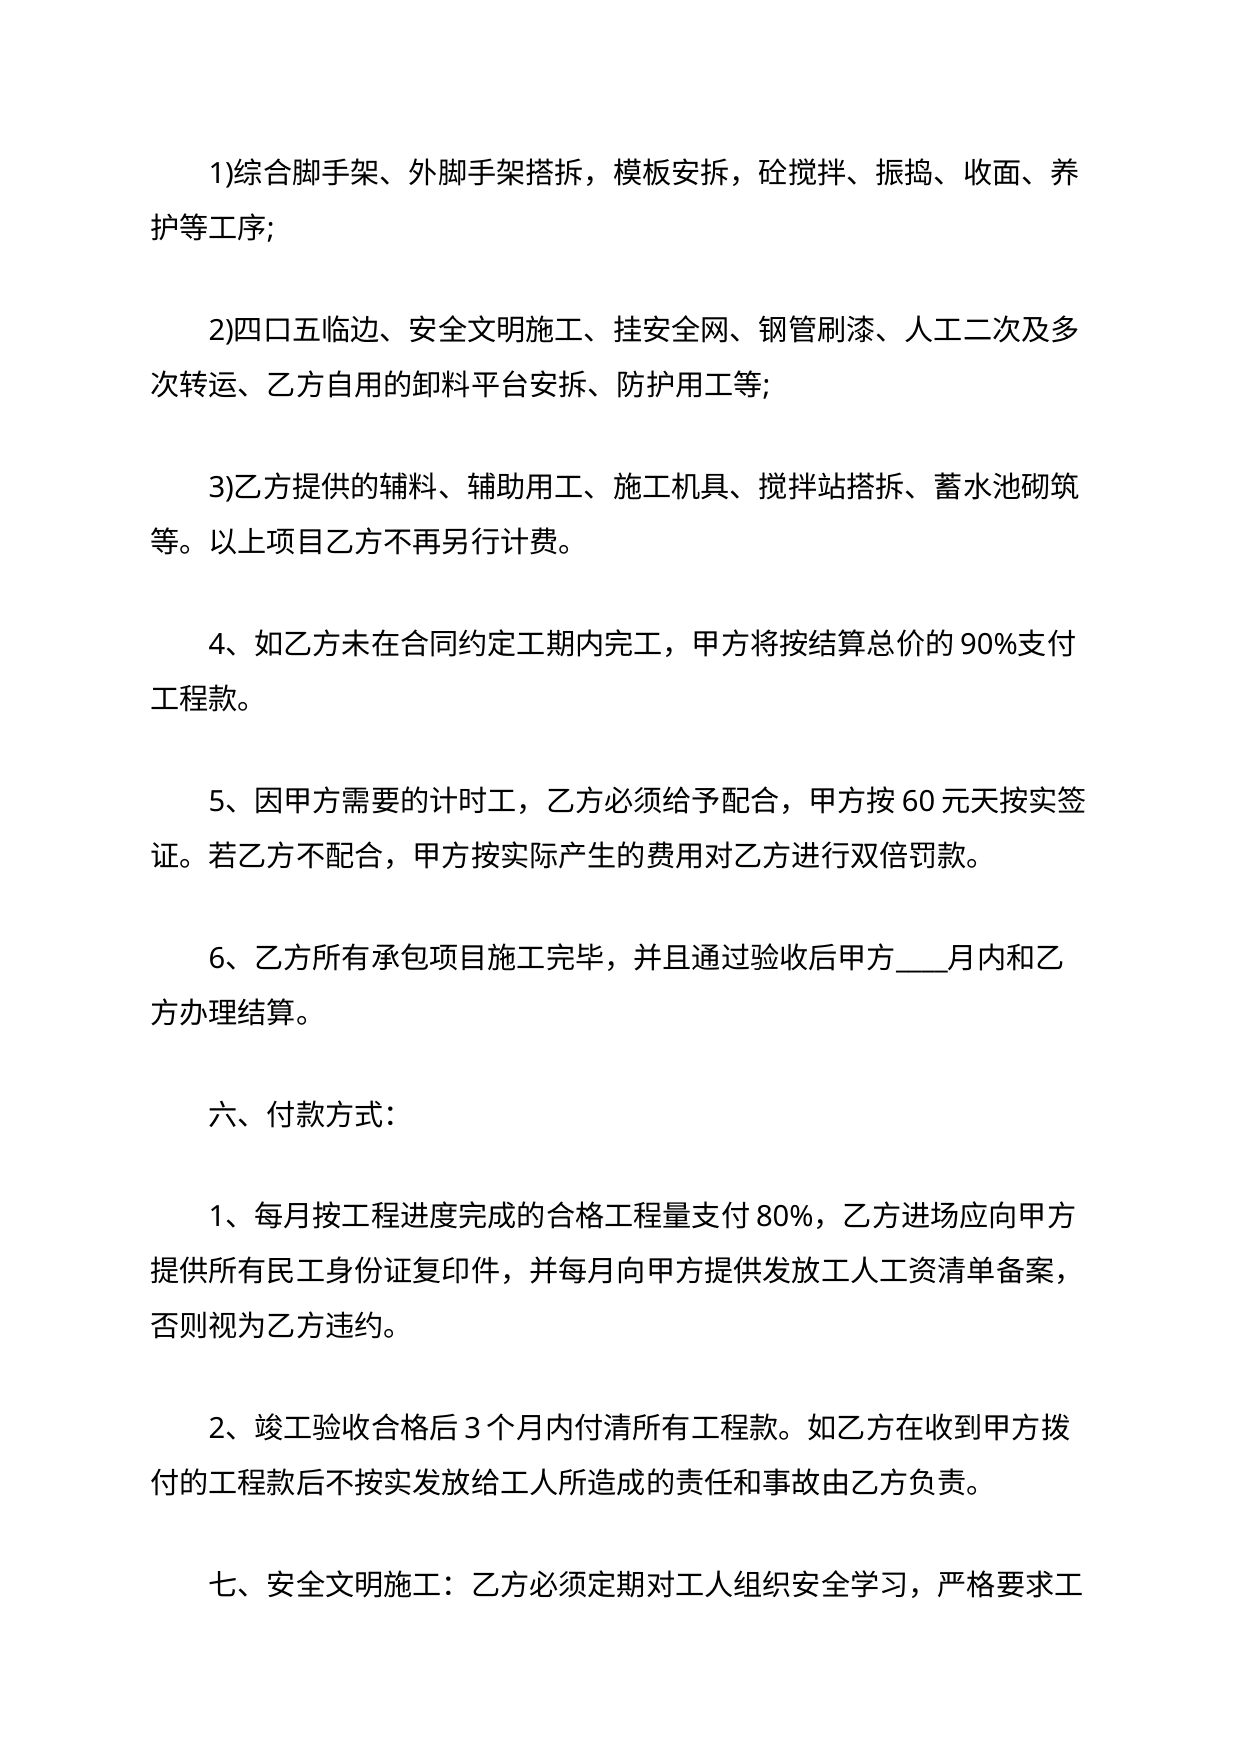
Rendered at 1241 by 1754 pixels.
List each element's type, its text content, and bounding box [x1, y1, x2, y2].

text 1、每月按工程进度完成的合格工程量支付80%，乙方进场应向甲方提供所有民工身份证复印件，并每月向甲方提供发放工人工资清单备案，否则视为乙方违约。 [150, 1193, 1090, 1345]
text 6、乙方所有承包项目施工完毕，并且通过验收后甲方____月内和乙方办理结算。 [150, 934, 1090, 1032]
text 4、如乙方未在合同约定工期内完工，甲方将按结算总价的90%支付工程款。 [150, 621, 1090, 718]
text 2)四口五临边、安全文明施工、挂安全网、钢管刷漆、人工二次及多次转运、乙方自用的卸料平台安拆、防护用工等; [150, 307, 1090, 404]
text 1)综合脚手架、外脚手架搭拆，模板安拆，砼搅拌、振捣、收面、养护等工序; [150, 150, 1090, 247]
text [150, 1561, 1090, 1603]
text 3)乙方提供的辅料、辅助用工、施工机具、搅拌站搭拆、蓄水池砌筑等。以上项目乙方不再另行计费。 [150, 464, 1090, 561]
text 六、付款方式： [150, 1091, 1090, 1133]
text 5、因甲方需要的计时工，乙方必须给予配合，甲方按60元天按实签证。若乙方不配合，甲方按实际产生的费用对乙方进行双倍罚款。 [150, 777, 1090, 875]
text 2、竣工验收合格后3个月内付清所有工程款。如乙方在收到甲方拨付的工程款后不按实发放给工人所造成的责任和事故由乙方负责。 [150, 1404, 1090, 1502]
